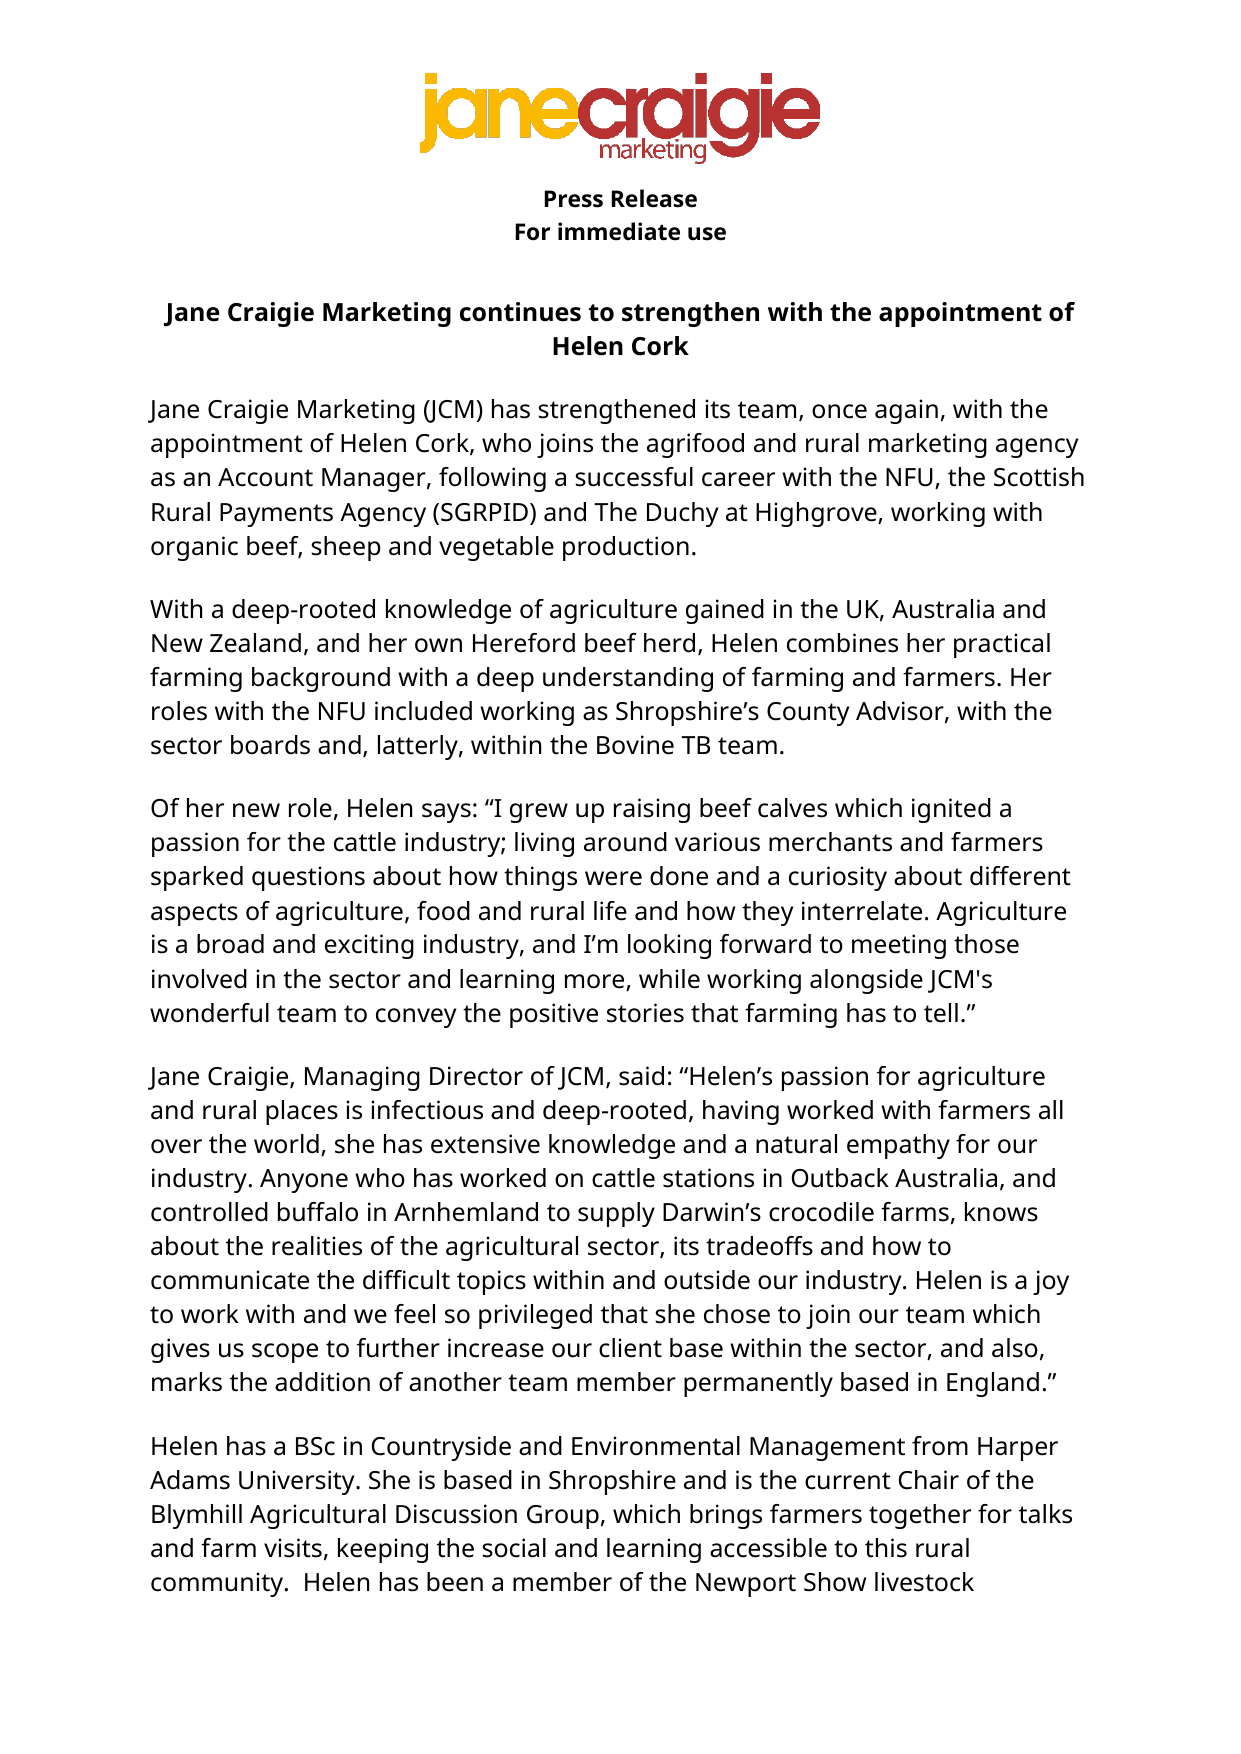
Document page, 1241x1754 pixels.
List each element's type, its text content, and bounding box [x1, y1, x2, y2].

text Jane Craigie Marketing (JCM) has strengthened its team, once again, with the appointment of Helen Cork, who joins the agrifood and rural marketing agency as an Account Manager, following a successful career with the NFU, the Scottish Rural Payments Agency (SGRPID) and The Duchy at Highgrove, working with organic beef, sheep and vegetable production. [150, 392, 1090, 562]
text Jane Craigie Marketing continues to strengthen with the appointment of Helen Cork [150, 295, 1090, 363]
text Jane Craigie, Managing Director of JCM, said: “Helen’s passion for agriculture and rural places is infectious and deep-rooted, having worked with farmers all over the world, she has extensive knowledge and a natural empathy for our industry. Anyone who has worked on cattle stations in Outback Australia, and controlled buffalo in Arnhemland to supply Darwin’s crocodile farms, knows about the realities of the agricultural sector, its tradeoffs and how to communicate the difficult topics within and outside our industry. Helen is a joy to work with and we feel so privileged that she chose to join our team which gives us scope to further increase our client base within the sector, and also, marks the addition of another team member permanently based in England.” [150, 1058, 1090, 1399]
text With a deep-rooted knowledge of agriculture gained in the UK, Australia and New Zealand, and her own Hereford beef herd, Helen combines her practical farming background with a deep understanding of farming and farmers. Her roles with the NFU included working as Shropshire’s County Advisor, with the sector boards and, latterly, within the Bovine TB team. [150, 591, 1090, 762]
picture [420, 73, 820, 164]
text Of her new role, Helen says: “I grew up raising beef calves which ignited a passion for the cattle industry; living around various merchants and farmers sparked questions about how things were done and a curiosity about different aspects of agriculture, food and rural life and how they interrelate. Agriculture is a broad and exciting industry, and I’m looking forward to meeting those involved in the sector and learning more, while working alongside JCM's wonderful team to convey the positive stories that farming has to tell.” [150, 791, 1090, 1029]
